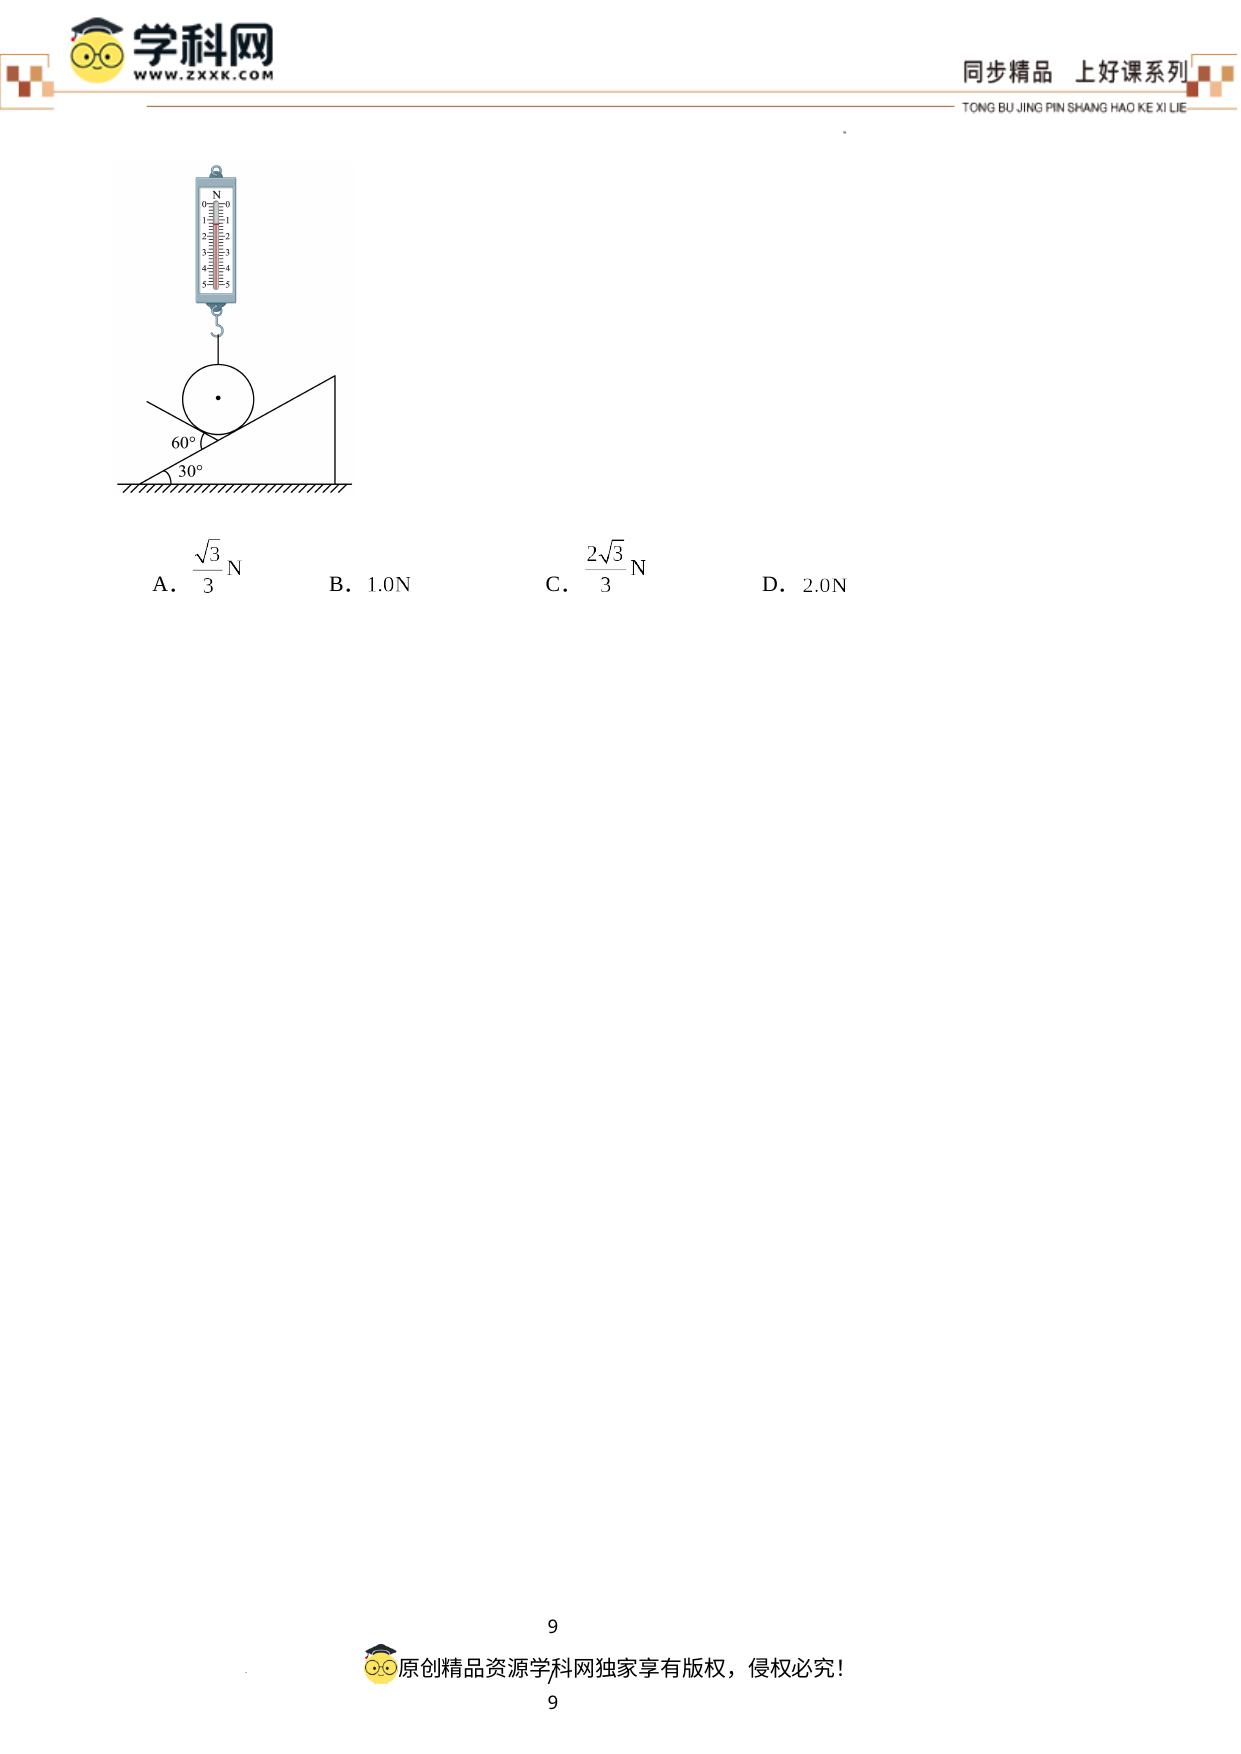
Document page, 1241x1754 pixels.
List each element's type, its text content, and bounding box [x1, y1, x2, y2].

picture [0, 15, 1236, 119]
text A． B． C． D． [152, 534, 1128, 632]
picture [112, 162, 355, 495]
picture [364, 1644, 398, 1684]
